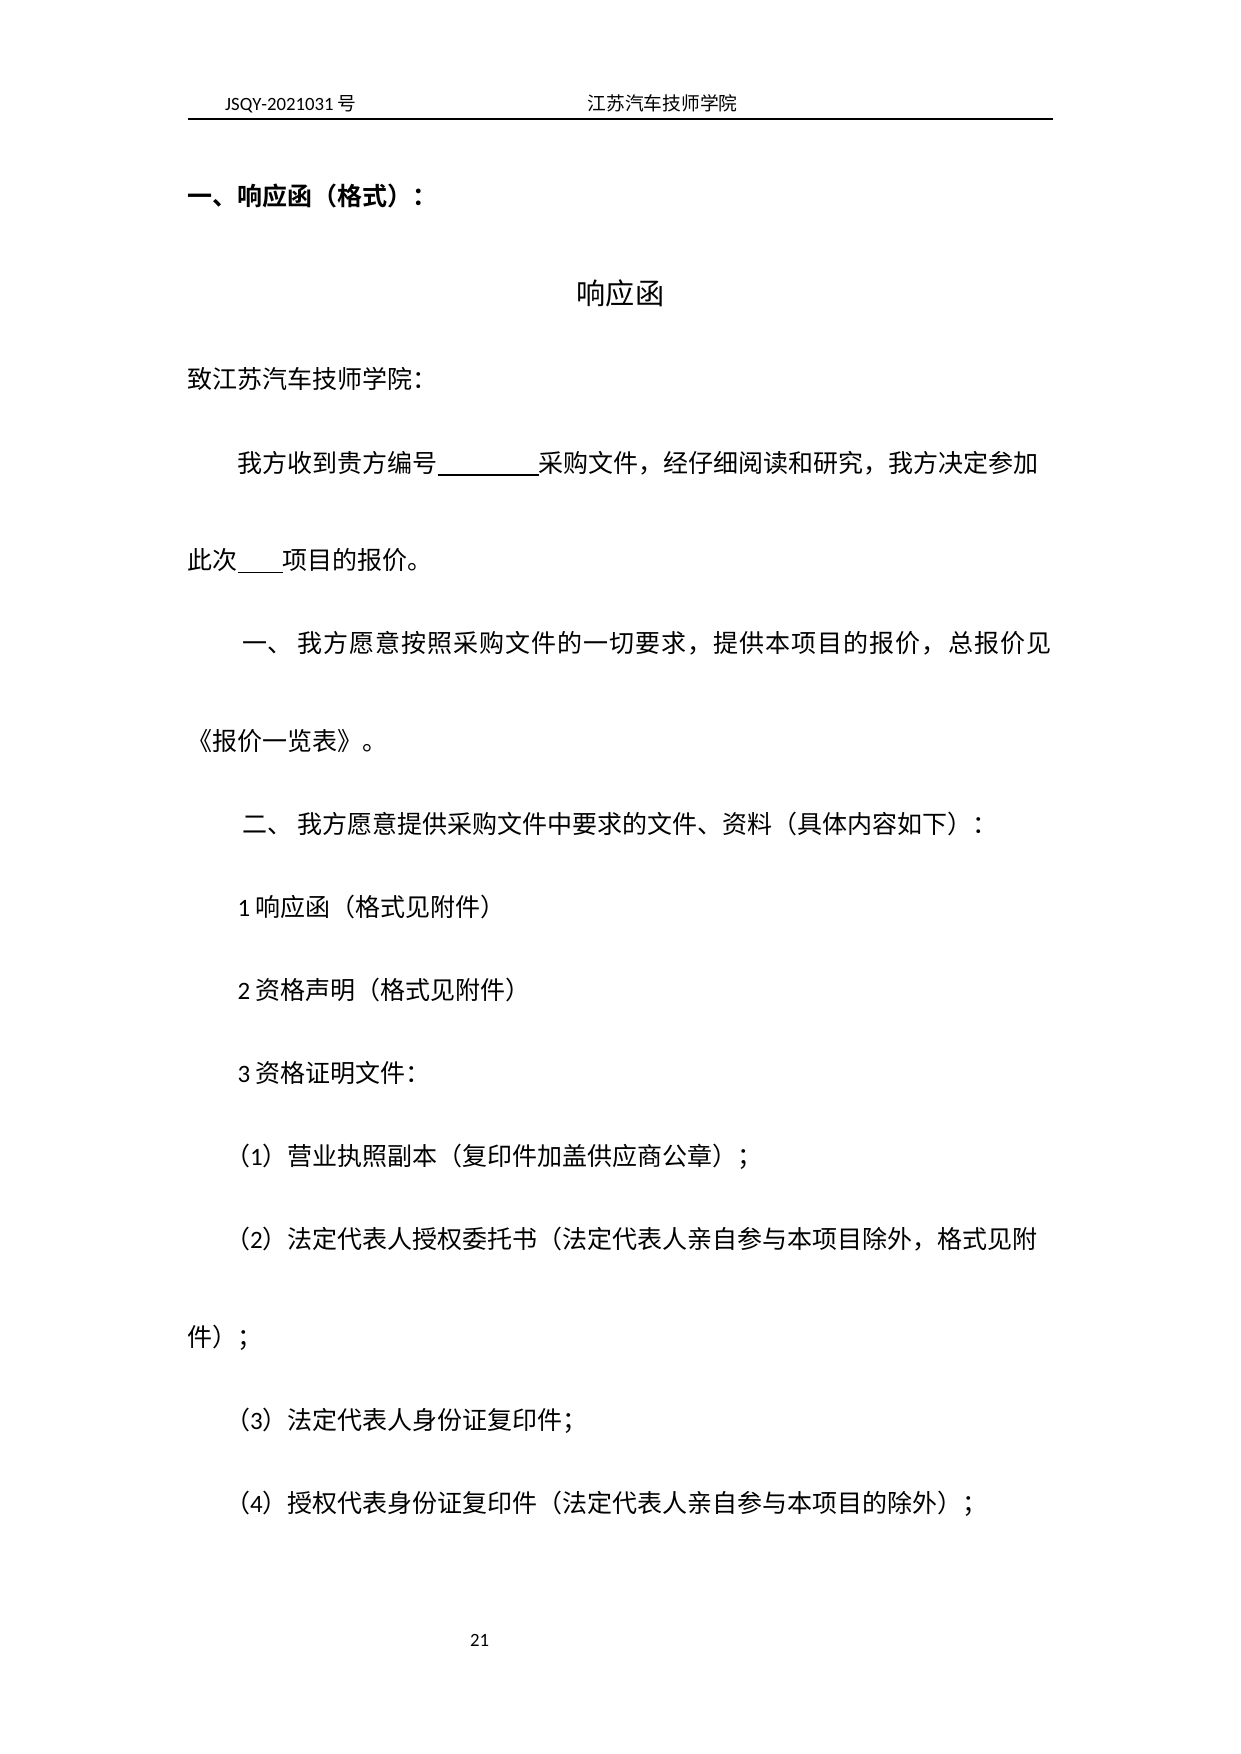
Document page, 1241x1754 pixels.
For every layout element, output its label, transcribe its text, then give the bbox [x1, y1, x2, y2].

text 2资格声明（格式见附件） [187, 956, 1053, 1021]
text （3）法定代表人身份证复印件； [187, 1386, 1053, 1451]
text （1）营业执照副本（复印件加盖供应商公章）； [187, 1122, 1053, 1187]
text 响应函 [187, 259, 1053, 324]
text 我方收到贵方编号 采购文件，经仔细阅读和研究，我方决定参加此次 项目的报价。 [187, 429, 1053, 591]
list 我方愿意提供采购文件中要求的文件、资料（具体内容如下）： [187, 790, 1053, 855]
text 1响应函（格式见附件） [187, 873, 1053, 938]
text 致江苏汽车技师学院： [187, 346, 1053, 411]
text 一、响应函（格式）： [187, 162, 1053, 227]
text （2）法定代表人授权委托书（法定代表人亲自参与本项目除外，格式见附件）； [187, 1206, 1053, 1368]
list 我方愿意按照采购文件的一切要求，提供本项目的报价，总报价见《报价一览表》。 [187, 609, 1053, 772]
text （4）授权代表身份证复印件（法定代表人亲自参与本项目的除外）； [187, 1469, 1053, 1534]
text 3资格证明文件： [187, 1039, 1053, 1104]
